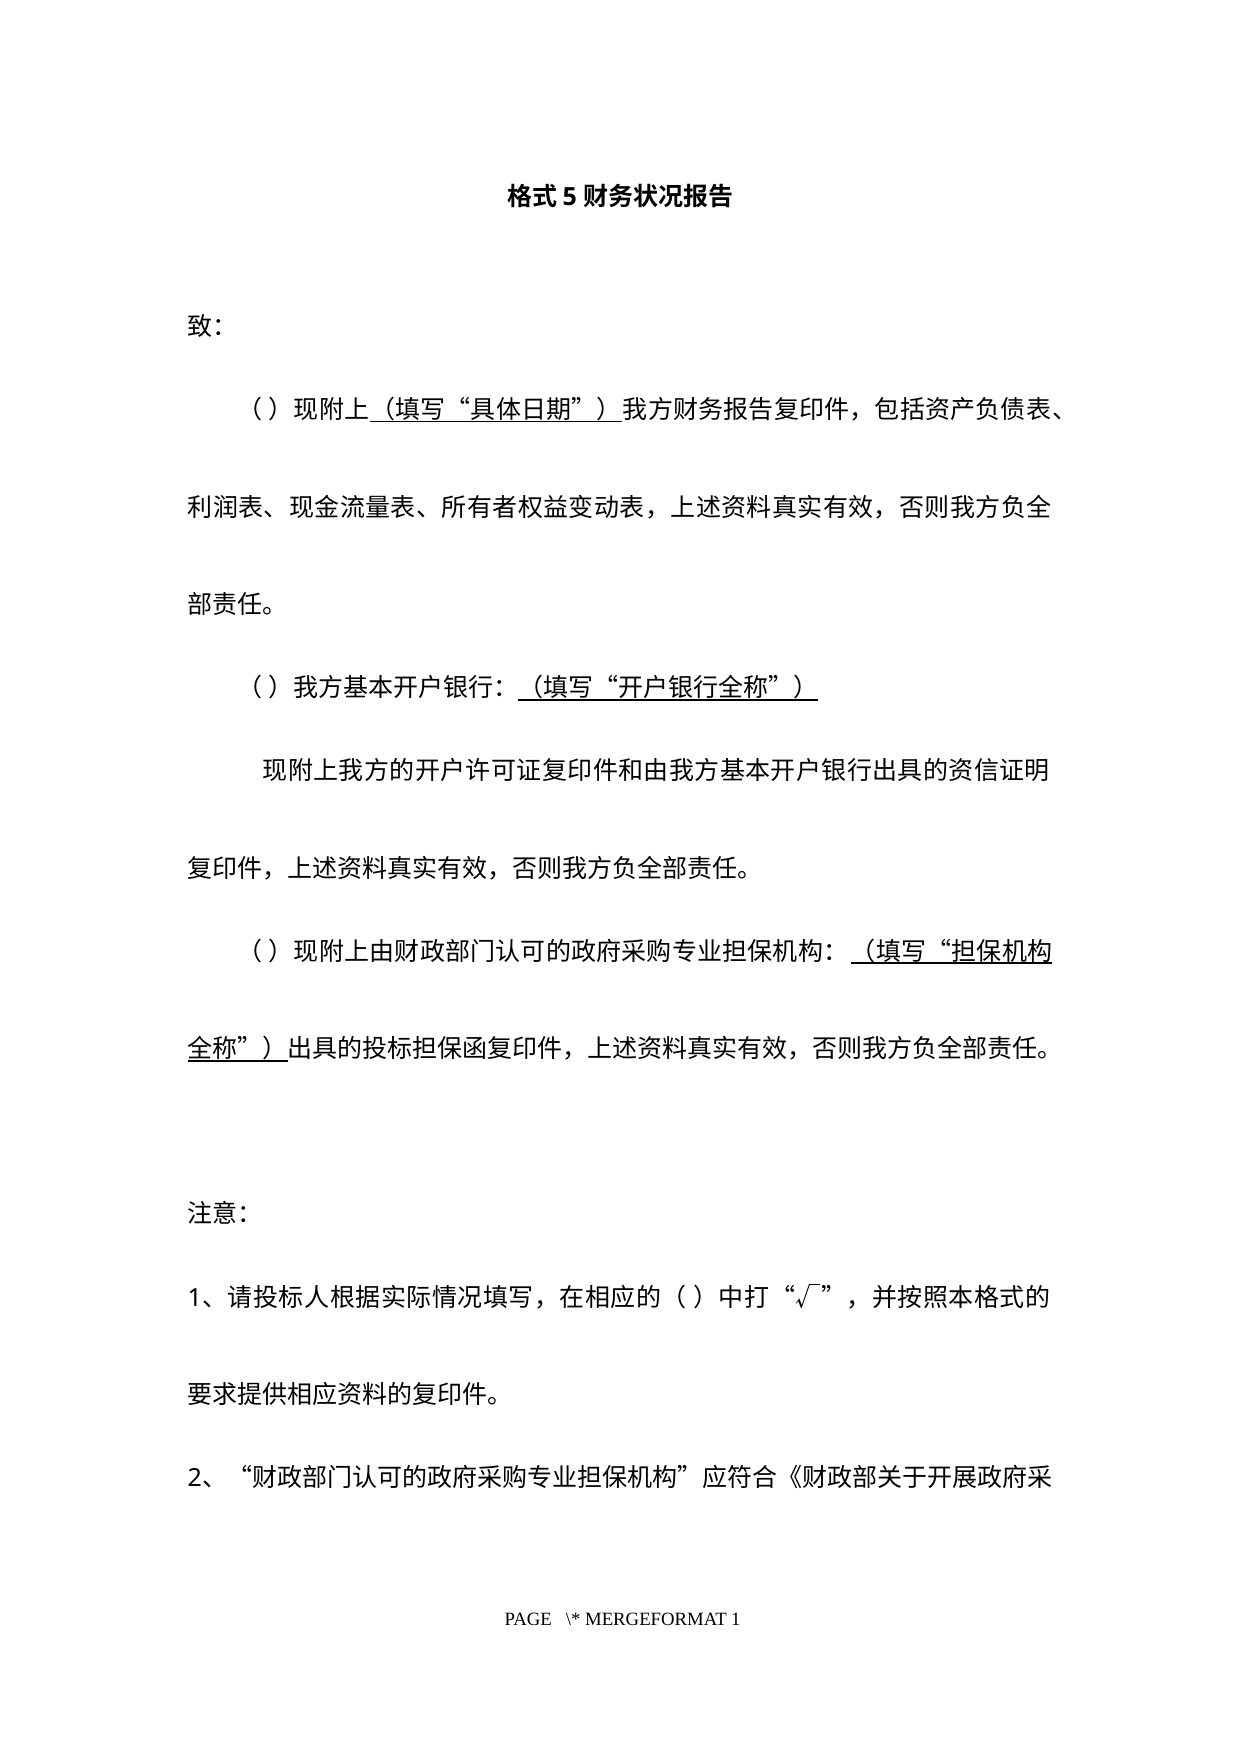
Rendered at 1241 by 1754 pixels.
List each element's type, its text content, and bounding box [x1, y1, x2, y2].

text 注意： [187, 1179, 1053, 1244]
text 格式5 财务状况报告 [187, 162, 1053, 227]
text 现附上我方的开户许可证复印件和由我方基本开户银行出具的资信证明复印件，上述资料真实有效，否则我方负全部责任。 [187, 736, 1053, 899]
text （ ）我方基本开户银行：（填写“开户银行全称”） [187, 653, 1053, 718]
text 1、请投标人根据实际情况填写，在相应的（ ）中打“√”，并按照本格式的要求提供相应资料的复印件。 [187, 1263, 1053, 1425]
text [187, 1443, 1053, 1508]
text 致： [187, 292, 1053, 357]
text （ ）现附上（填写“具体日期”）我方财务报告复印件，包括资产负债表、利润表、现金流量表、所有者权益变动表，上述资料真实有效，否则我方负全部责任。 [187, 375, 1053, 635]
text （ ）现附上由财政部门认可的政府采购专业担保机构：（填写“担保机构全称”）出具的投标担保函复印件，上述资料真实有效，否则我方负全部责任。 [187, 917, 1053, 1079]
